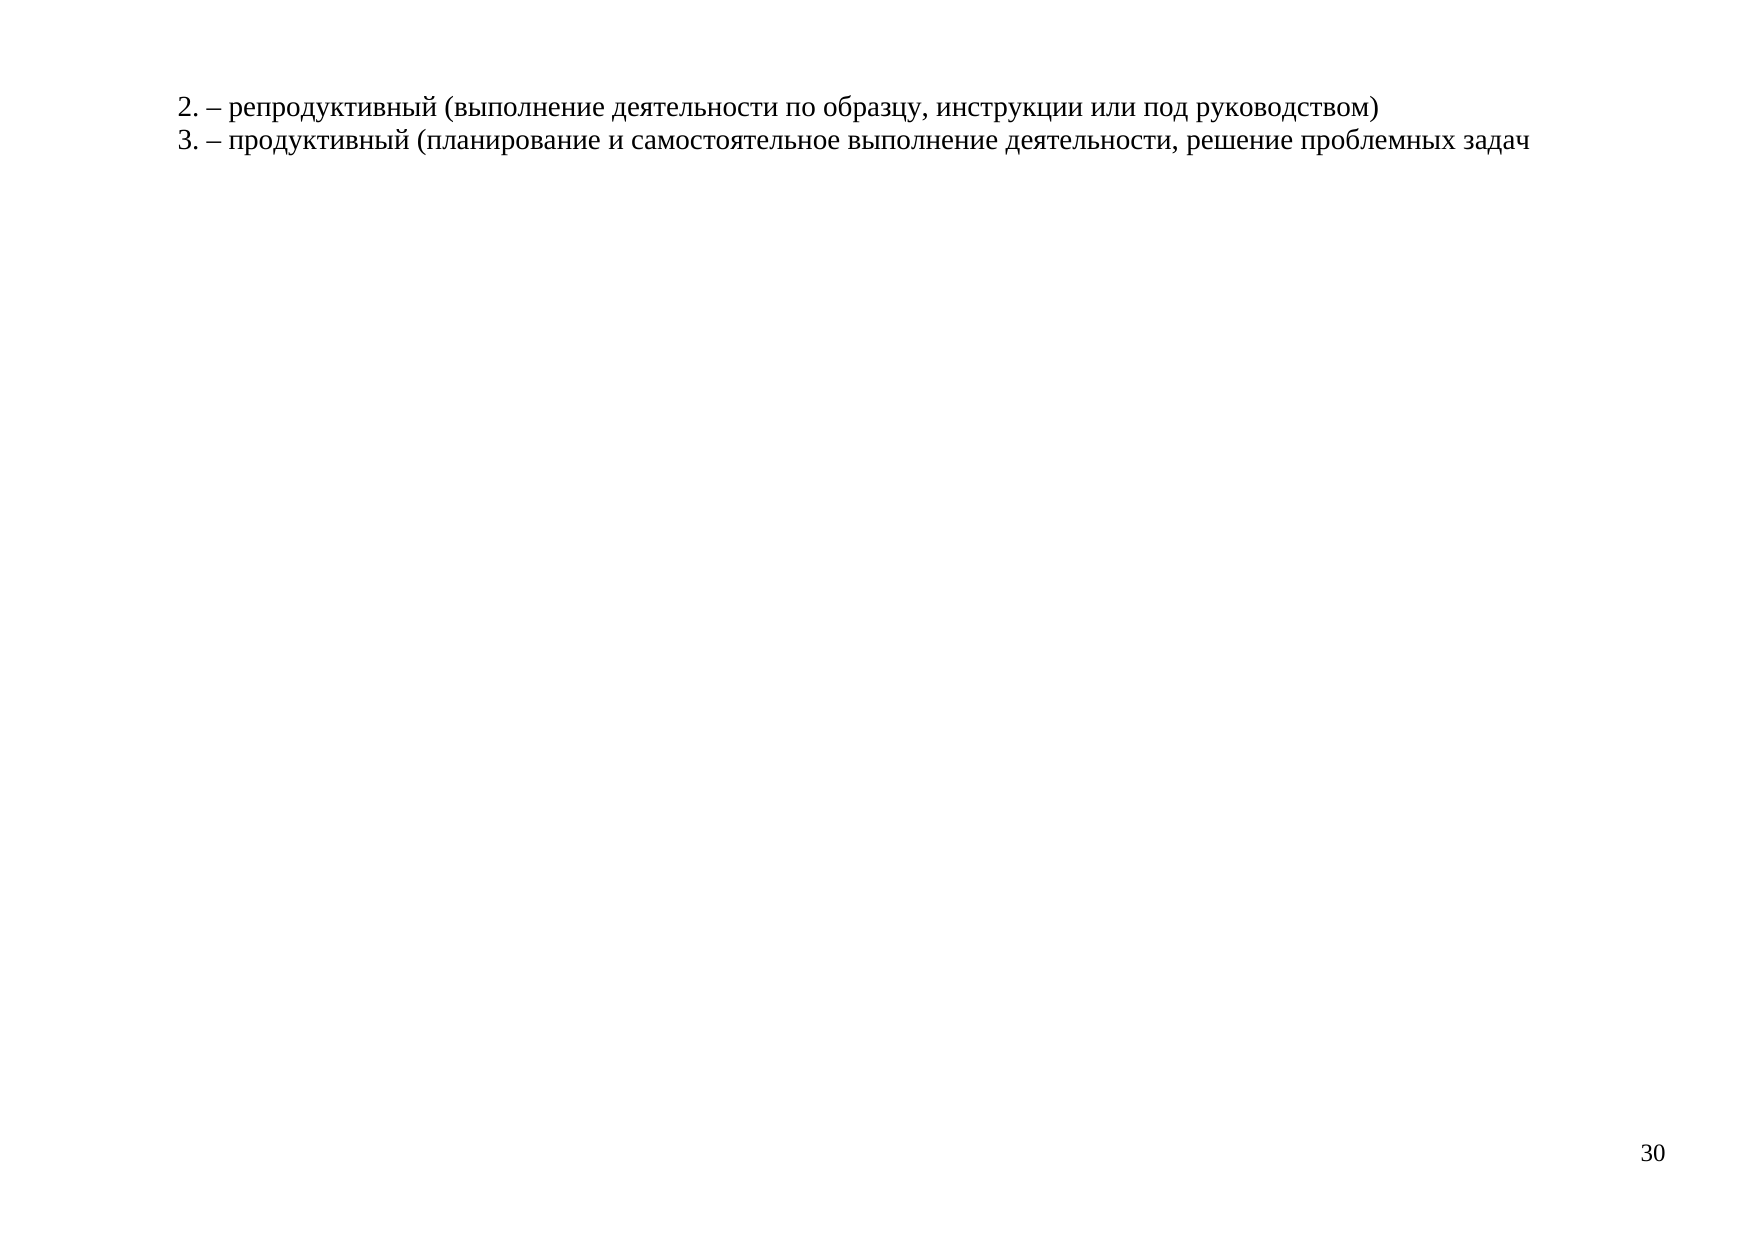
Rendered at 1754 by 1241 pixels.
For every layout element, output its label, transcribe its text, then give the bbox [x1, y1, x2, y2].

text 2. – репродуктивный (выполнение деятельности по образцу, инструкции или под руководством) [177, 89, 1665, 122]
text 3. – продуктивный (планирование и самостоятельное выполнение деятельности, решение проблемных задач [177, 122, 1665, 156]
